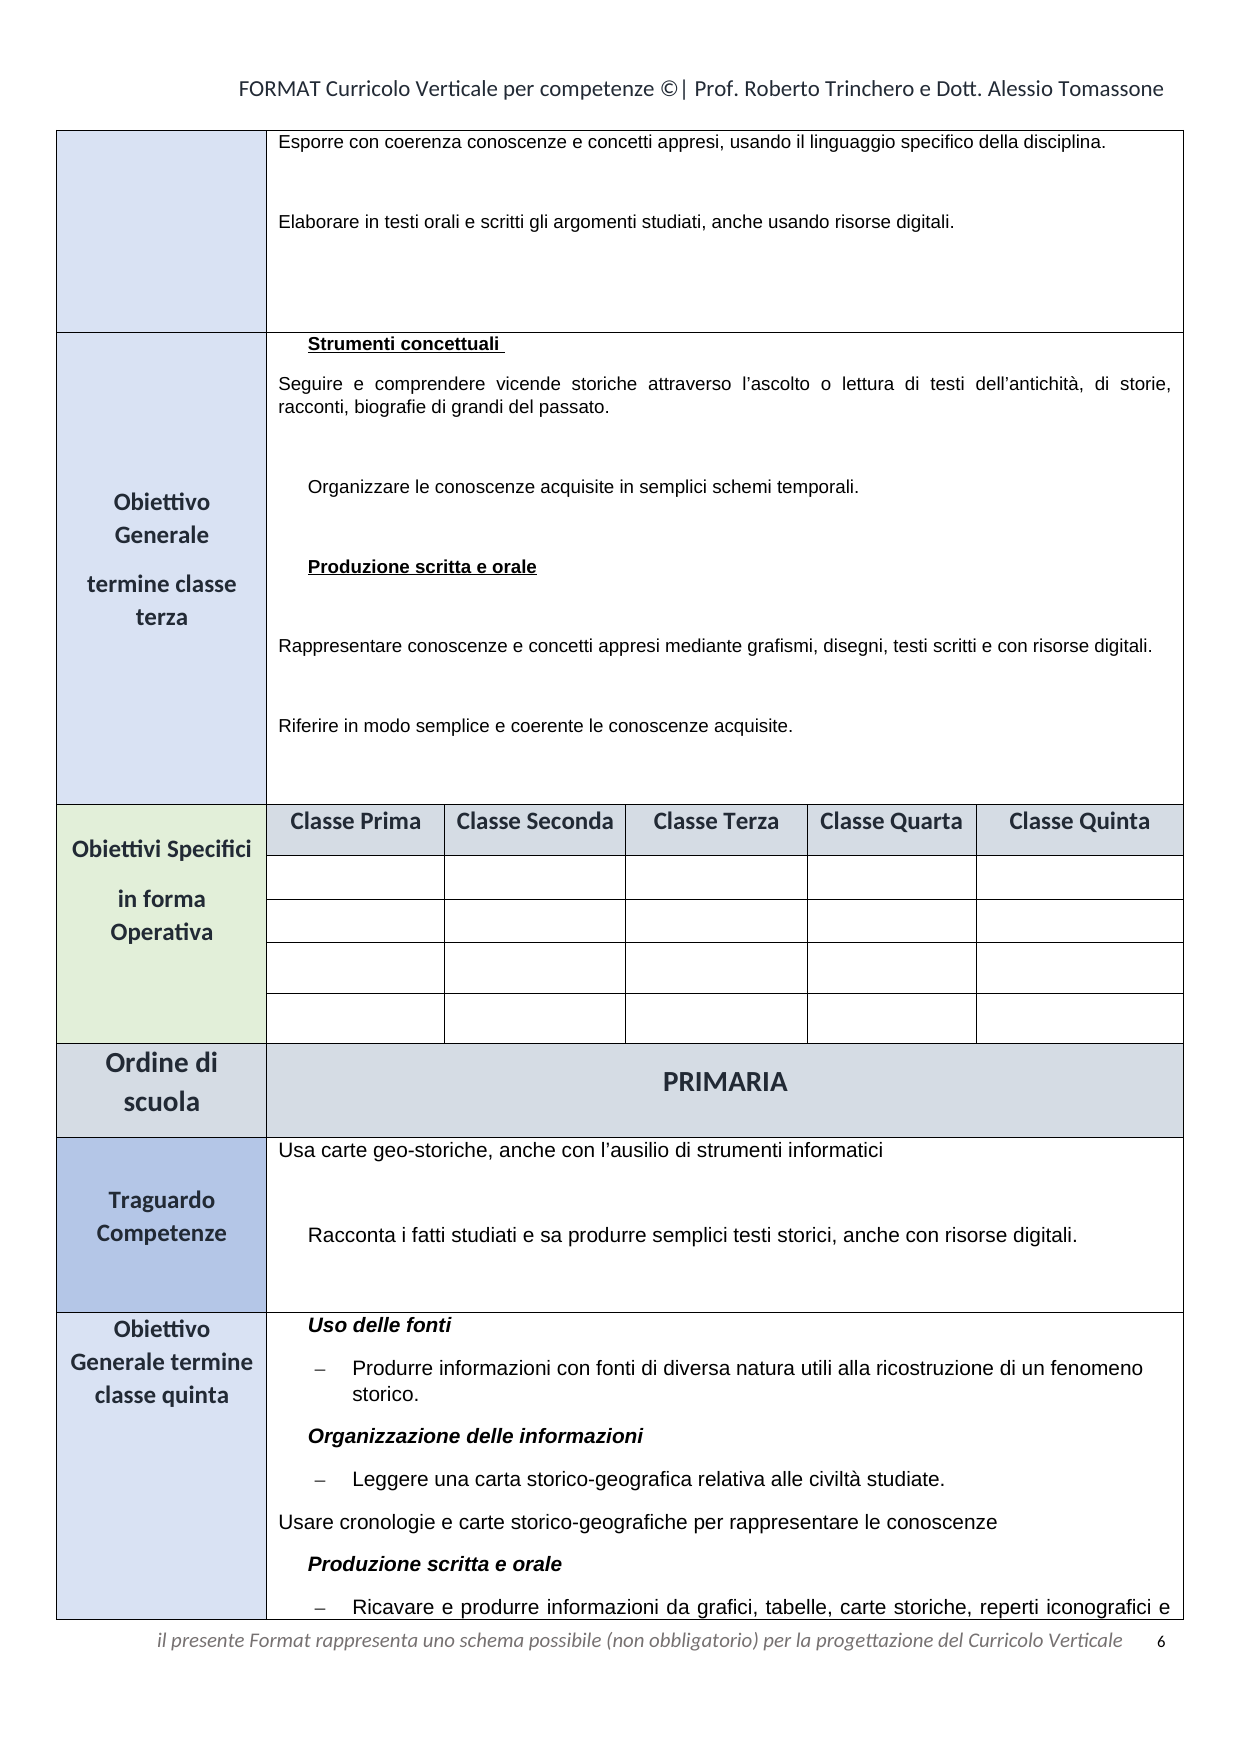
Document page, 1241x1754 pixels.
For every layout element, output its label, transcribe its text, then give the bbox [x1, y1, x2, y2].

table_cell [977, 943, 1183, 993]
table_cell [267, 131, 1183, 332]
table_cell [57, 131, 266, 332]
table_cell Ordine di scuola [57, 1044, 266, 1137]
table_cell Usa carte geo-storiche, anche con l’ausilio di strumenti informatici Racconta i fatti studiati e sa produrre semplici testi storici, anche con risorse digitali. [267, 1138, 1183, 1312]
table_cell [808, 900, 976, 942]
table_cell [977, 994, 1183, 1043]
table_cell [626, 900, 807, 942]
table_cell [267, 943, 444, 993]
table_cell Obiettivo Generale termine classe terza [57, 333, 266, 804]
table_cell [267, 1313, 1183, 1619]
table_cell Classe Terza [626, 805, 807, 855]
table_cell [445, 856, 625, 898]
table_cell [267, 856, 444, 898]
table_cell Classe Prima [267, 805, 444, 855]
table_cell [808, 943, 976, 993]
table_cell Strumenti concettuali Seguire e comprendere vicende storiche attraverso l’ascolto o lettura di testi dell’antichità, di storie, racconti, biografie di grandi del passato. Organizzare le conoscenze acquisite in semplici schemi temporali. Produzione scritta e orale Rappresentare conoscenze e concetti appresi mediante grafismi, disegni, testi scritti e con risorse digitali. Riferire in modo semplice e coerente le conoscenze acquisite. [267, 333, 1183, 804]
table_cell Classe Quinta [977, 805, 1183, 855]
table_cell [445, 994, 625, 1043]
table_cell Classe Quarta [808, 805, 976, 855]
table_cell [267, 900, 444, 942]
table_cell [57, 1313, 266, 1619]
table_cell [626, 994, 807, 1043]
table_cell Obiettivi Specifici in forma Operativa [57, 805, 266, 1043]
table_cell [626, 943, 807, 993]
table_cell [445, 943, 625, 993]
table_cell [626, 856, 807, 898]
table_cell [267, 994, 444, 1043]
table_cell [808, 856, 976, 898]
table_cell [808, 994, 976, 1043]
table_cell Traguardo Competenze [57, 1138, 266, 1312]
table_cell Classe Seconda [445, 805, 625, 855]
table_cell [977, 856, 1183, 898]
table_cell [977, 900, 1183, 942]
table_cell PRIMARIA [267, 1044, 1183, 1137]
table_cell [445, 900, 625, 942]
